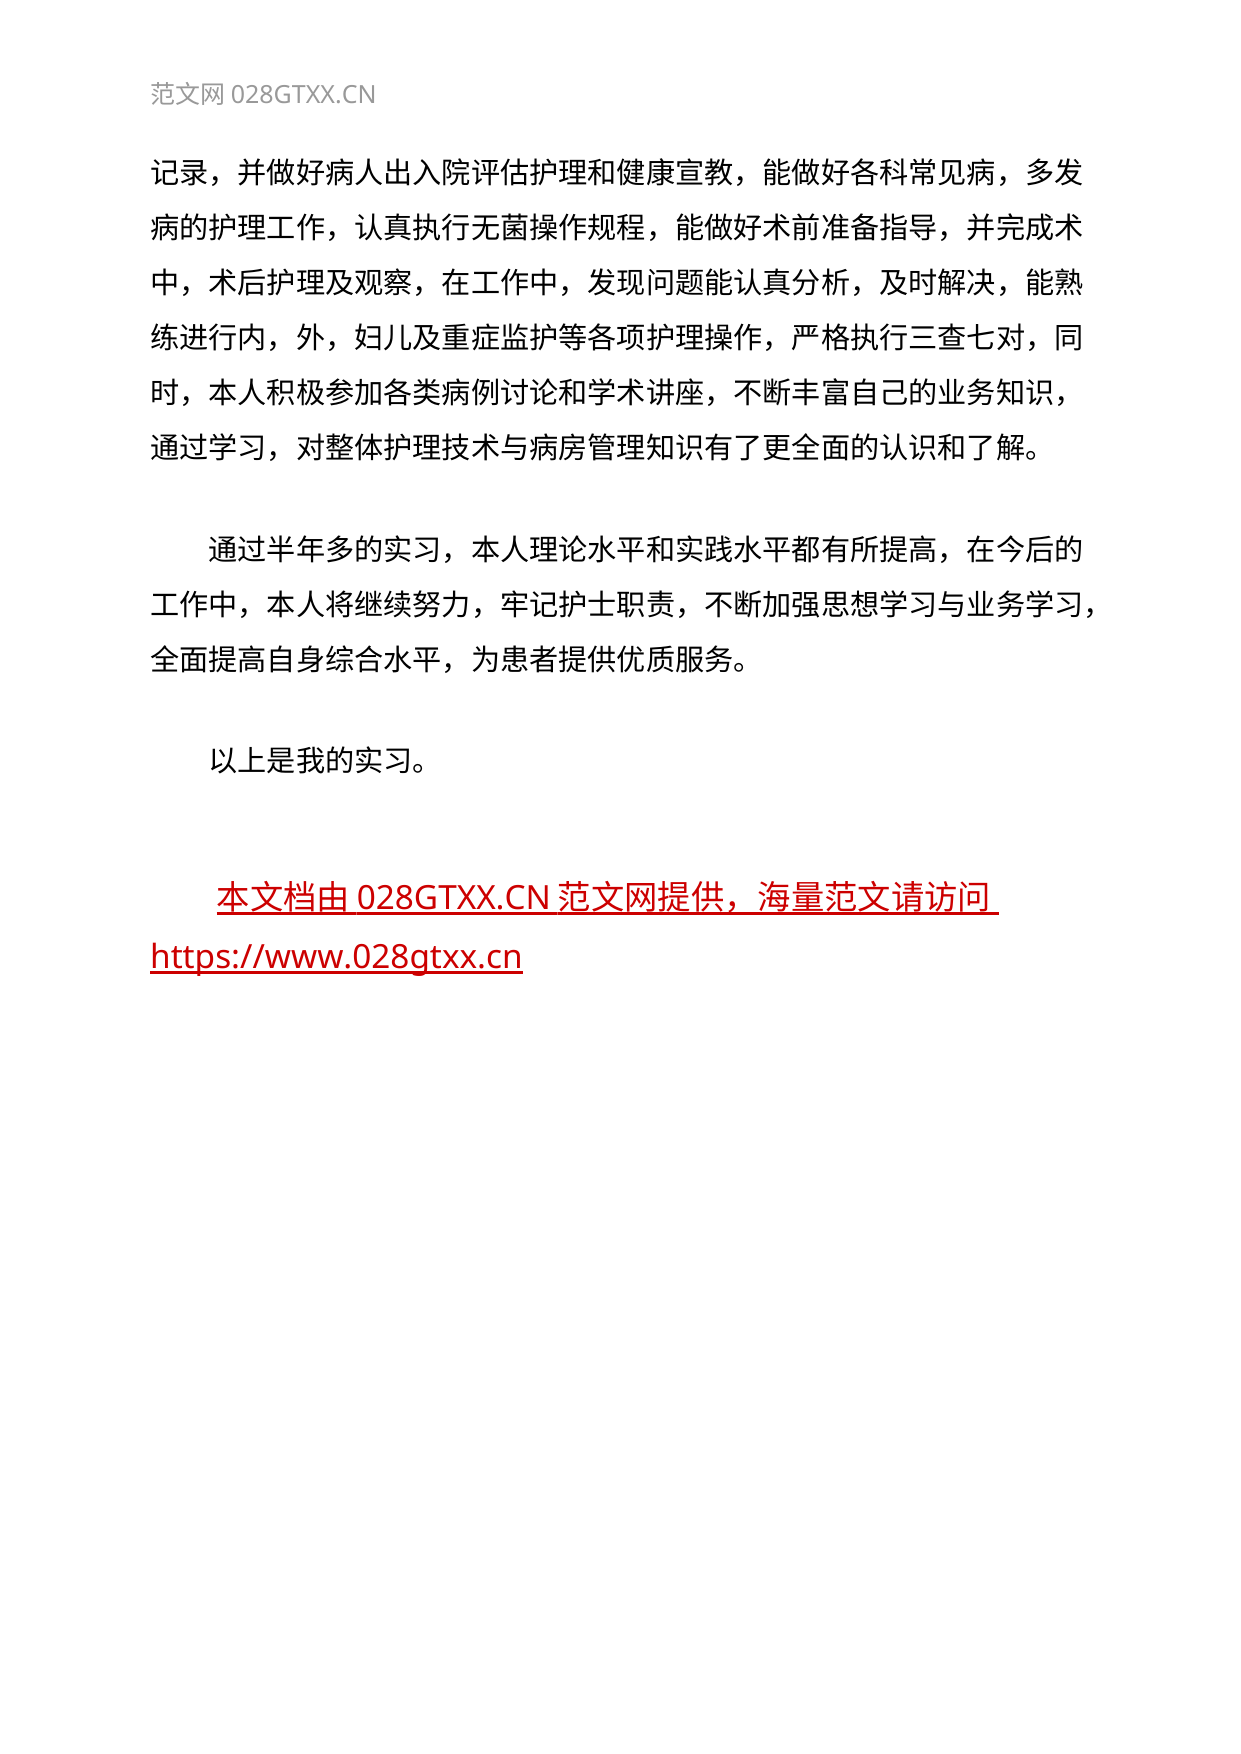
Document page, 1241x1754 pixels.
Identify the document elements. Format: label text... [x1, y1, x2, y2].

text 以上是我的实习。 [150, 738, 1090, 780]
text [150, 150, 1090, 467]
text 本文档由028GTXX.CN范文网提供，海量范文请访问 https://www.028gtxx.cn [150, 871, 1090, 978]
text 通过半年多的实习，本人理论水平和实践水平都有所提高，在今后的工作中，本人将继续努力，牢记护士职责，不断加强思想学习与业务学习，全面提高自身综合水平，为患者提供优质服务。 [150, 526, 1090, 678]
